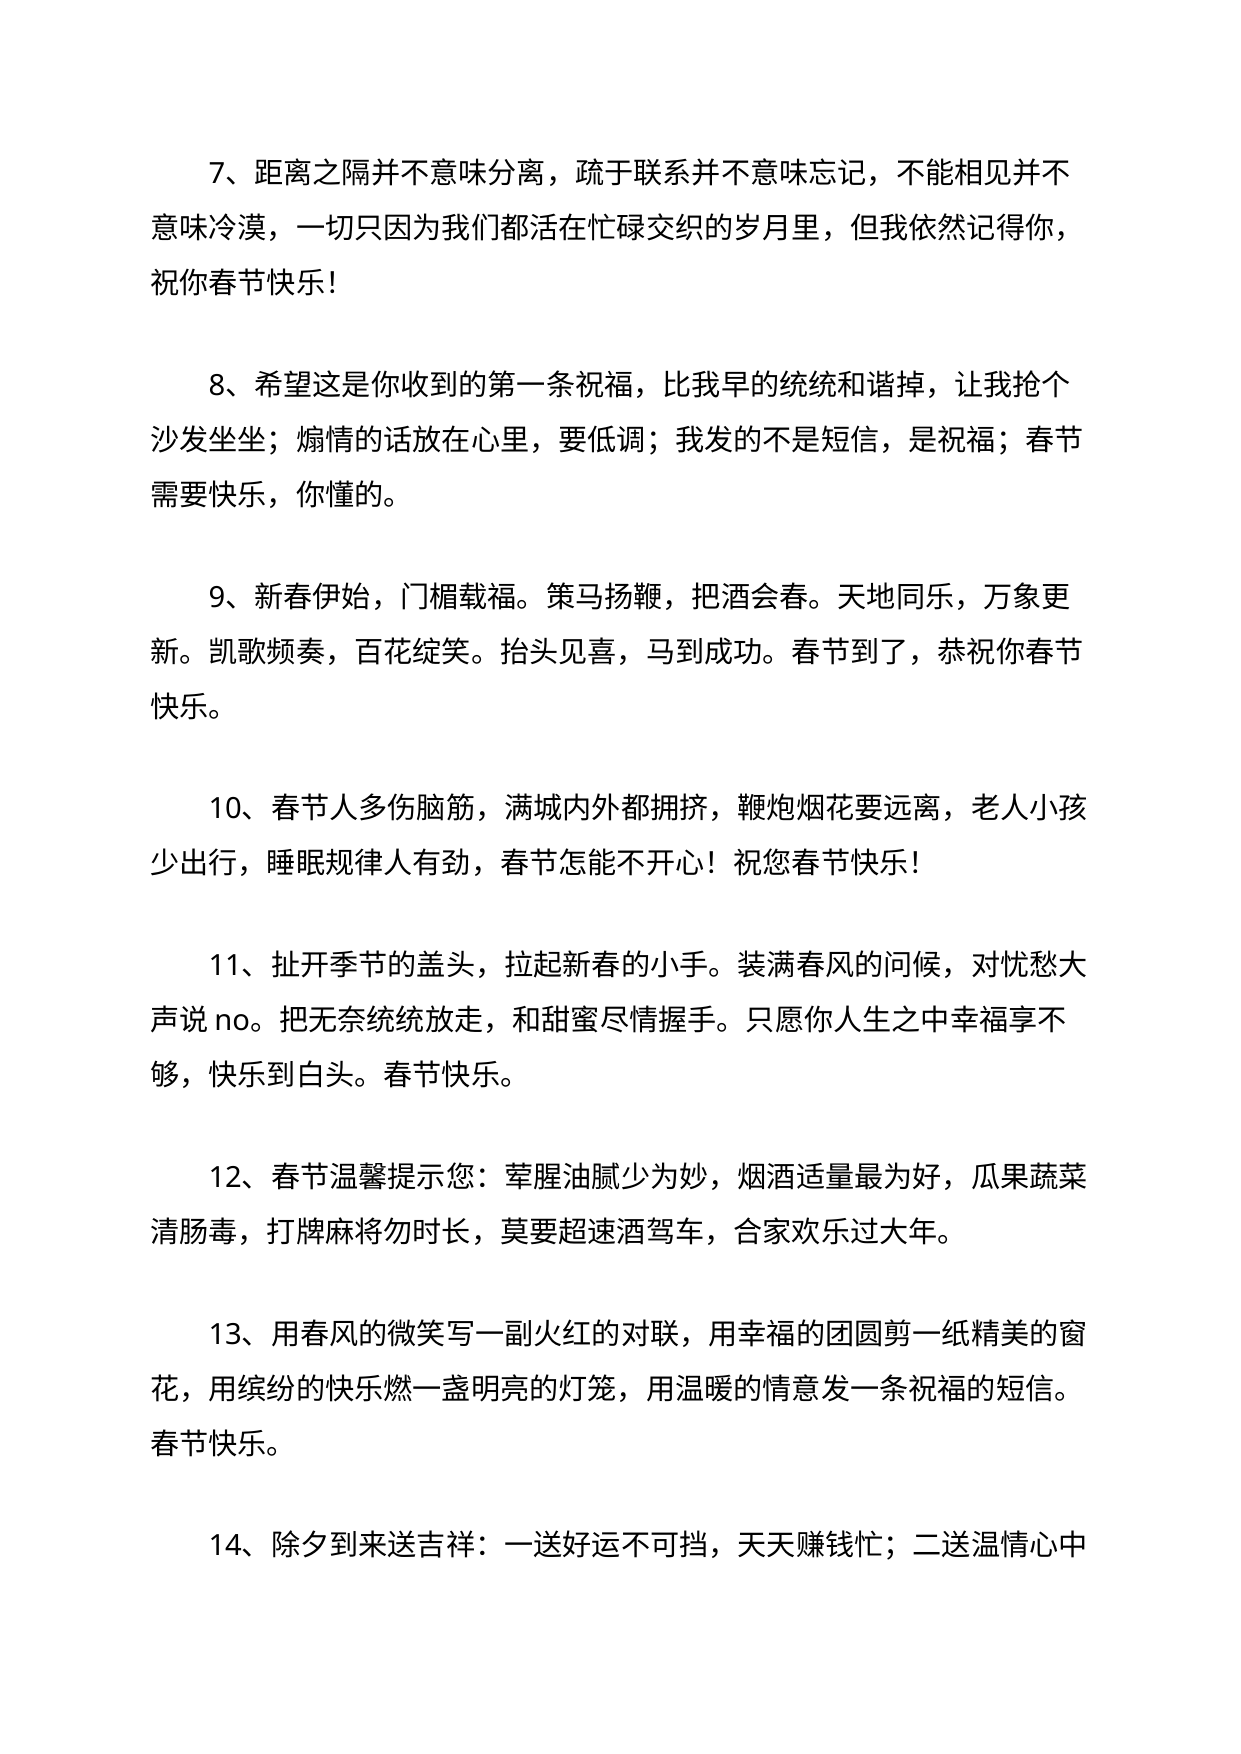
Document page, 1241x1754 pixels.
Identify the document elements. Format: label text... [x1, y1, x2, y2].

text 8、希望这是你收到的第一条祝福，比我早的统统和谐掉，让我抢个沙发坐坐；煽情的话放在心里，要低调；我发的不是短信，是祝福；春节需要快乐，你懂的。 [150, 362, 1090, 514]
text 11、扯开季节的盖头，拉起新春的小手。装满春风的问候，对忧愁大声说no。把无奈统统放走，和甜蜜尽情握手。只愿你人生之中幸福享不够，快乐到白头。春节快乐。 [150, 942, 1090, 1094]
text 7、距离之隔并不意味分离，疏于联系并不意味忘记，不能相见并不意味冷漠，一切只因为我们都活在忙碌交织的岁月里，但我依然记得你，祝你春节快乐！ [150, 150, 1090, 302]
text 10、春节人多伤脑筋，满城内外都拥挤，鞭炮烟花要远离，老人小孩少出行，睡眠规律人有劲，春节怎能不开心！祝您春节快乐！ [150, 785, 1090, 882]
text 13、用春风的微笑写一副火红的对联，用幸福的团圆剪一纸精美的窗花，用缤纷的快乐燃一盏明亮的灯笼，用温暖的情意发一条祝福的短信。春节快乐。 [150, 1310, 1090, 1462]
text 12、春节温馨提示您：荤腥油腻少为妙，烟酒适量最为好，瓜果蔬菜清肠毒，打牌麻将勿时长，莫要超速酒驾车，合家欢乐过大年。 [150, 1153, 1090, 1251]
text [150, 1522, 1090, 1564]
text 9、新春伊始，门楣载福。策马扬鞭，把酒会春。天地同乐，万象更新。凯歌频奏，百花绽笑。抬头见喜，马到成功。春节到了，恭祝你春节快乐。 [150, 573, 1090, 726]
